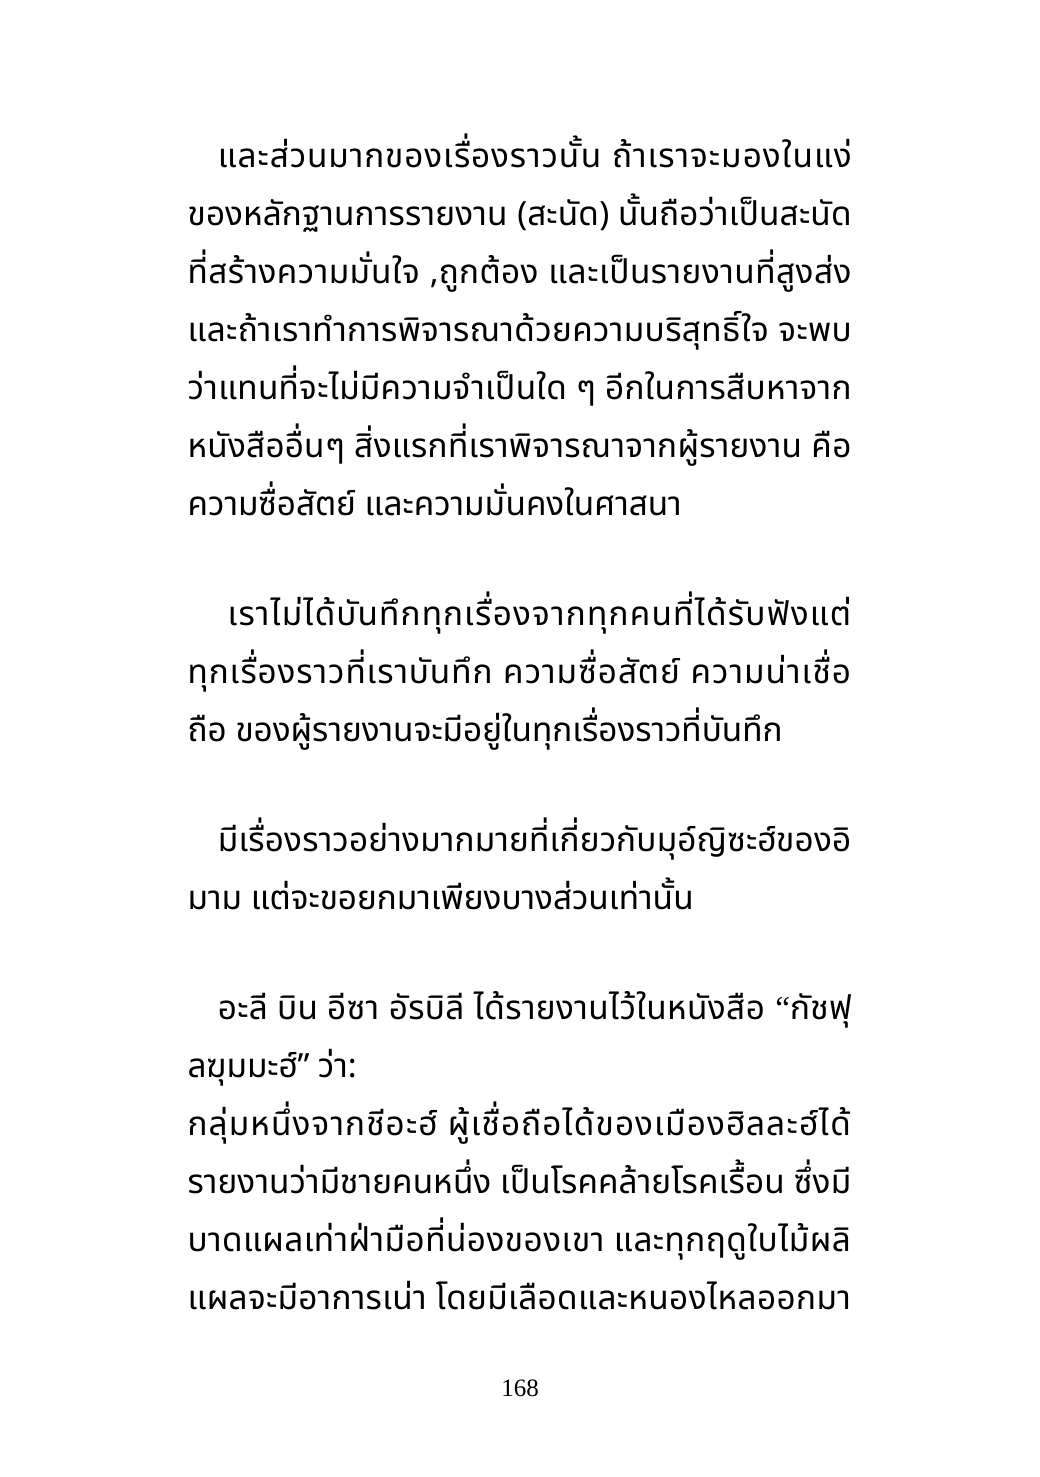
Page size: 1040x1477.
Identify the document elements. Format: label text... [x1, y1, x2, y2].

text อะลี บิน อีซา อัรบิลี ได้รายงานไว้ในหนังสือ “กัชฟุลฆุมมะฮ์” ว่า: [187, 984, 852, 1092]
text มีเรื่องราวอย่างมากมายที่เกี่ยวกับมุอ์ญิซะฮ์ของอิมาม แต่จะขอยกมาเพียงบางส่วนเท่านั้น [187, 816, 852, 924]
text เราไม่ได้บันทึกทุกเรื่องจากทุกคนที่ได้รับฟังแต่ทุกเรื่องราวที่เราบันทึก ความซื่อสัตย์ ความน่าเชื่อถือ ของผู้รายงานจะมีอยู่ในทุกเรื่องราวที่บันทึก [187, 590, 852, 756]
text และส่วนมากของเรื่องราวนั้น ถ้าเราจะมองในแง่ของหลักฐานการรายงาน (สะนัด) นั้นถือว่าเป็นสะนัดที่สร้างความมั่นใจ ,ถูกต้อง และเป็นรายงานที่สูงส่ง และถ้าเราทำการพิจารณาด้วยความบริสุทธิ์ใจ จะพบว่าแทนที่จะไม่มีความจำเป็นใด ๆ อีกในการสืบหาจากหนังสืออื่นๆ สิ่งแรกที่เราพิจารณาจากผู้รายงาน คือความซื่อสัตย์ และความมั่นคงในศาสนา [187, 132, 852, 530]
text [187, 1100, 852, 1324]
